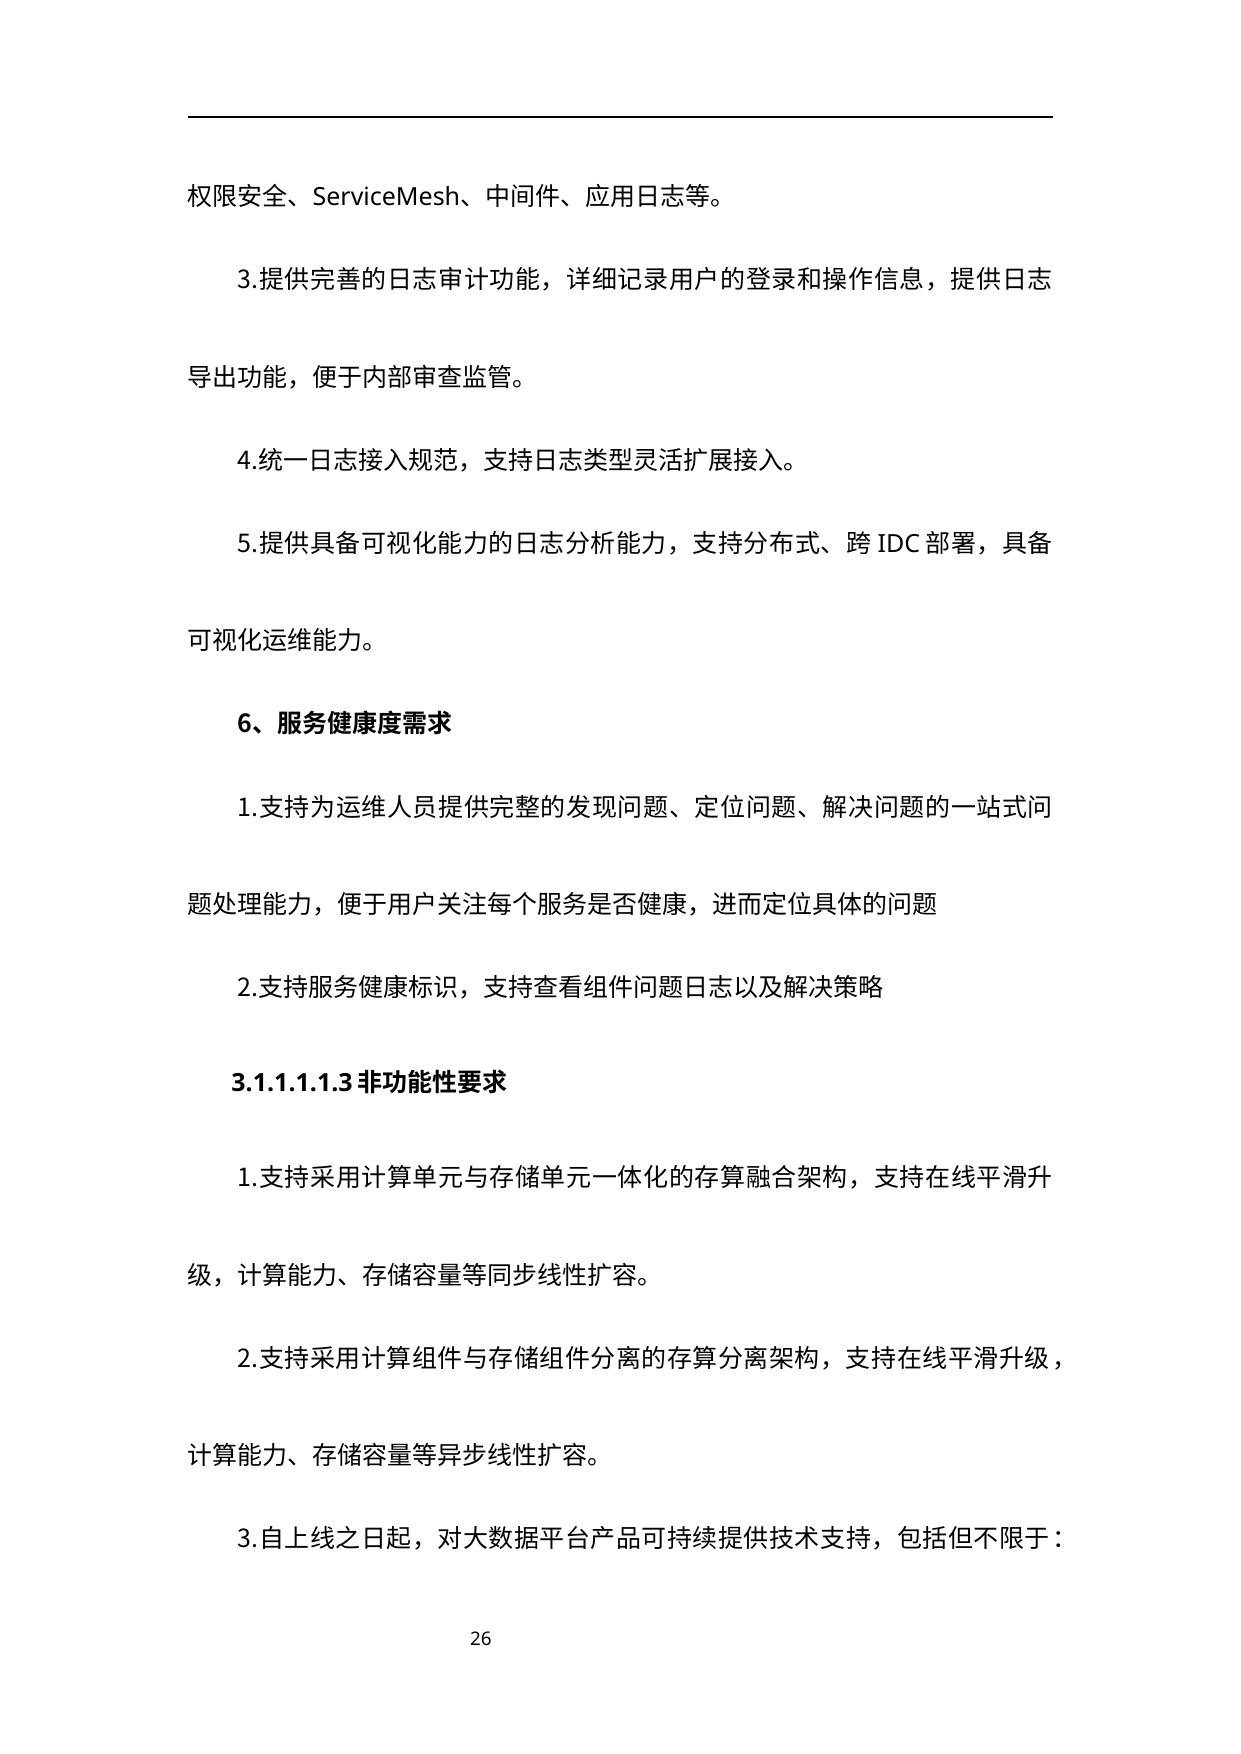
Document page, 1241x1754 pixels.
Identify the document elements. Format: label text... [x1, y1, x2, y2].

list 3.1.1.1.1.3非功能性要求 [231, 1049, 1053, 1114]
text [187, 1504, 1053, 1569]
text 2.支持服务健康标识，支持查看组件问题日志以及解决策略 [187, 953, 1053, 1018]
text 5.提供具备可视化能力的日志分析能力，支持分布式、跨IDC部署，具备可视化运维能力。 [187, 509, 1053, 671]
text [187, 162, 1053, 227]
text 4.统一日志接入规范，支持日志类型灵活扩展接入。 [187, 426, 1053, 491]
text 3.提供完善的日志审计功能，详细记录用户的登录和操作信息，提供日志导出功能，便于内部审查监管。 [187, 245, 1053, 408]
text 1.支持为运维人员提供完整的发现问题、定位问题、解决问题的一站式问题处理能力，便于用户关注每个服务是否健康，进而定位具体的问题 [187, 773, 1053, 935]
text 2.支持采用计算组件与存储组件分离的存算分离架构，支持在线平滑升级，计算能力、存储容量等异步线性扩容。 [187, 1324, 1053, 1486]
text 1.支持采用计算单元与存储单元一体化的存算融合架构，支持在线平滑升级，计算能力、存储容量等同步线性扩容。 [187, 1143, 1053, 1306]
text 6、服务健康度需求 [187, 689, 1053, 754]
